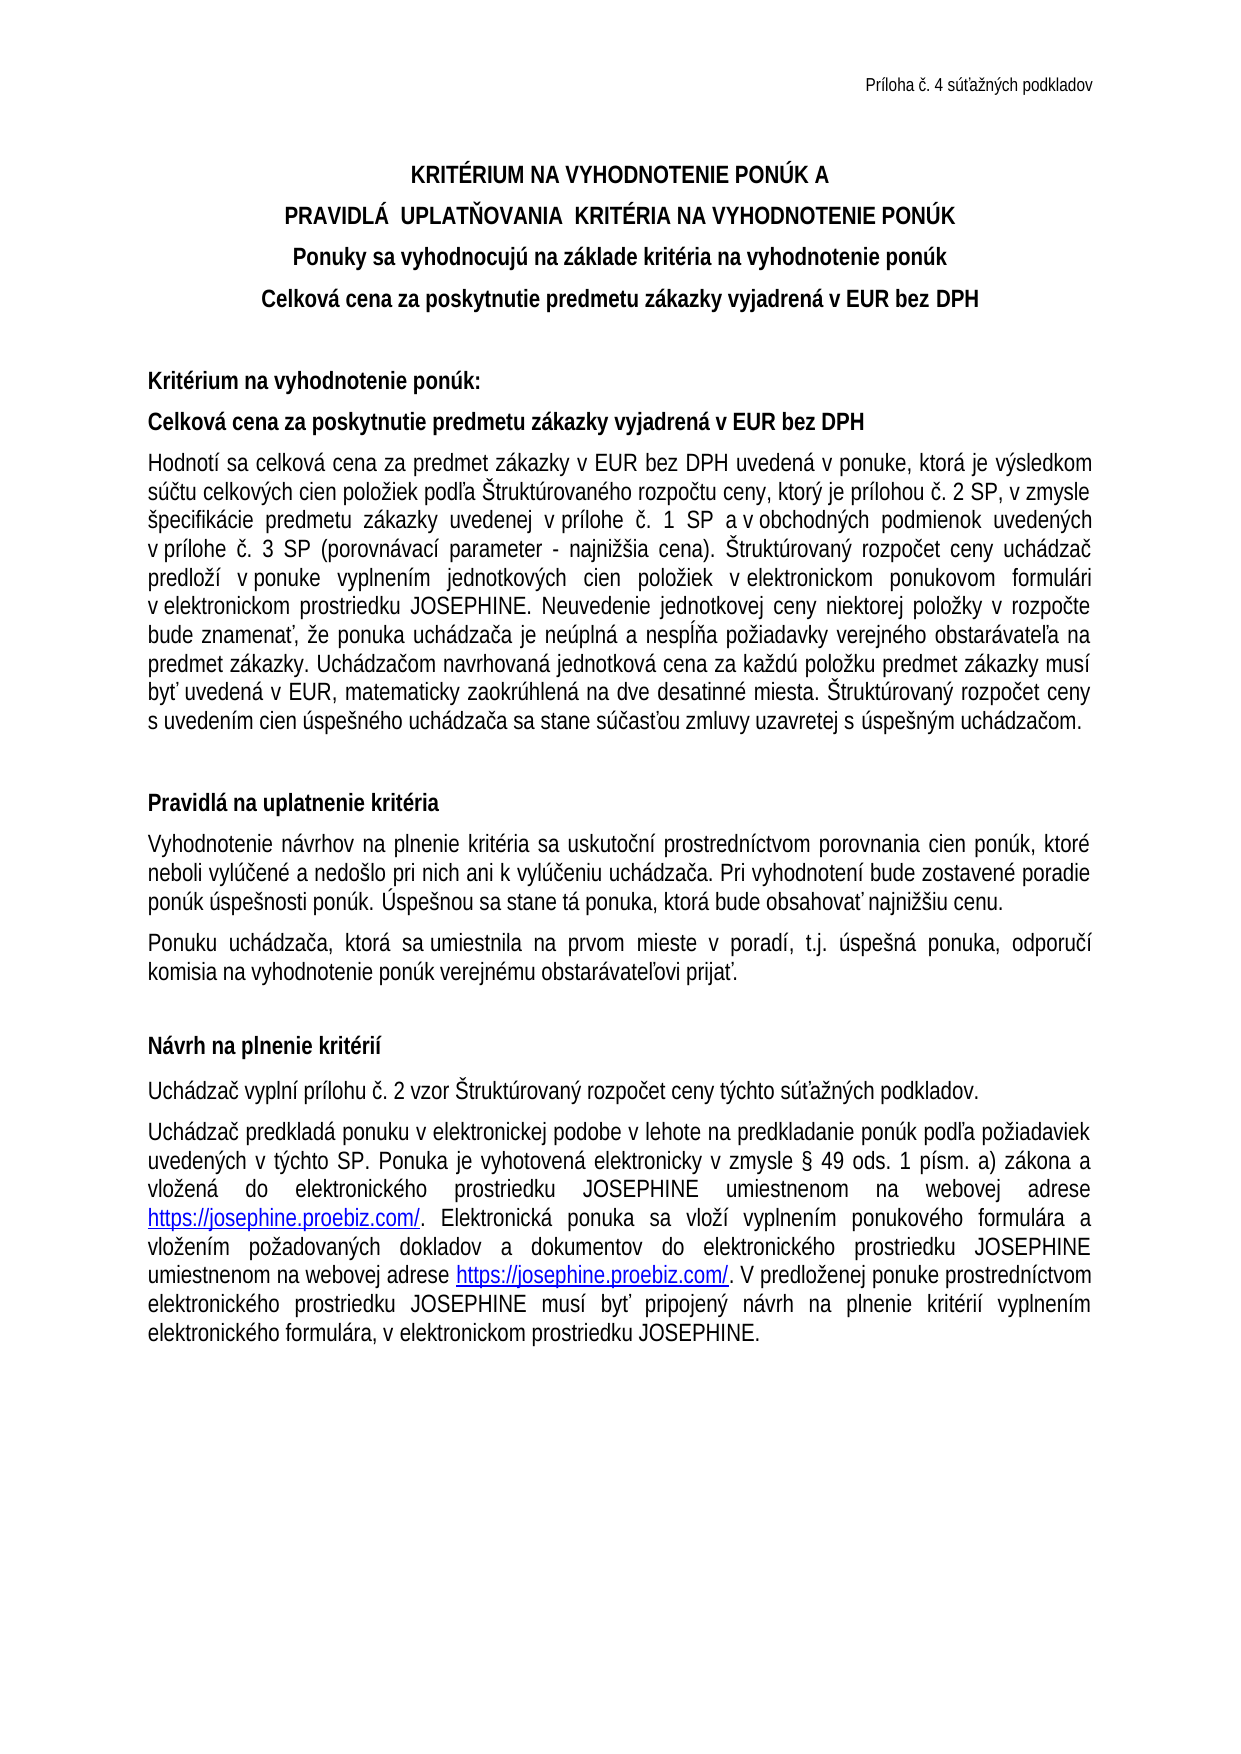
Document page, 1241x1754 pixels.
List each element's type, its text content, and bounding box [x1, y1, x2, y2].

text Uchádzač predkladá ponuku v elektronickej podobe v lehote na predkladanie ponúk podľa požiadaviek uvedených v týchto SP. Ponuka je vyhotovená elektronicky v zmysle § 49 ods. 1 písm. a) zákona a vložená do elektronického prostriedku JOSEPHINE umiestnenom na webovej adrese https://josephine.proebiz.com/. Elektronická ponuka sa vloží vyplnením ponukového formulára a vložením požadovaných dokladov a dokumentov do elektronického prostriedku JOSEPHINE umiestnenom na webovej adrese https://josephine.proebiz.com/. V predloženej ponuke prostredníctvom elektronického prostriedku JOSEPHINE musí byť pripojený návrh na plnenie kritérií vyplnením elektronického formulára, v elektronickom prostriedku JOSEPHINE. [148, 1117, 1093, 1346]
text KRITÉRIUM NA VYHODNOTENIE PONÚK A [148, 160, 1093, 189]
text Celková cena za poskytnutie predmetu zákazky vyjadrená v EUR bez DPH [148, 407, 1093, 436]
text Ponuku uchádzača, ktorá sa umiestnila na prvom mieste v poradí, t.j. úspešná ponuka, odporučí komisia na vyhodnotenie ponúk verejnému obstarávateľovi prijať. [148, 928, 1093, 985]
text Uchádzač vyplní prílohu č. 2 vzor Štruktúrovaný rozpočet ceny týchto súťažných podkladov. [148, 1076, 1093, 1105]
text Vyhodnotenie návrhov na plnenie kritéria sa uskutoční prostredníctvom porovnania cien ponúk, ktoré neboli vylúčené a nedošlo pri nich ani k vylúčeniu uchádzača. Pri vyhodnotení bude zostavené poradie ponúk úspešnosti ponúk. Úspešnou sa stane tá ponuka, ktorá bude obsahovať najnižšiu cenu. [148, 829, 1093, 915]
text Hodnotí sa celková cena za predmet zákazky v EUR bez DPH uvedená v ponuke, ktorá je výsledkom súčtu celkových cien položiek podľa Štruktúrovaného rozpočtu ceny, ktorý je prílohou č. 2 SP, v zmysle špecifikácie predmetu zákazky uvedenej v prílohe č. 1 SP a v obchodných podmienok uvedených v prílohe č. 3 SP (porovnávací parameter - najnižšia cena). Štruktúrovaný rozpočet ceny uchádzač predloží v ponuke vyplnením jednotkových cien položiek v elektronickom ponukovom formulári v elektronickom prostriedku JOSEPHINE. Neuvedenie jednotkovej ceny niektorej položky v rozpočte bude znamenať, že ponuka uchádzača je neúplná a nespĺňa požiadavky verejného obstarávateľa na predmet zákazky. Uchádzačom navrhovaná jednotková cena za každú položku predmet zákazky musí byť uvedená v EUR, matematicky zaokrúhlená na dve desatinné miesta. Štruktúrovaný rozpočet ceny s uvedením cien úspešného uchádzača sa stane súčasťou zmluvy uzavretej s úspešným uchádzačom. [148, 448, 1093, 734]
text PRAVIDLÁ UPLATŇOVANIA KRITÉRIA NA VYHODNOTENIE PONÚK [148, 201, 1093, 230]
text Celková cena za poskytnutie predmetu zákazky vyjadrená v EUR bez DPH [148, 283, 1093, 312]
text Ponuky sa vyhodnocujú na základe kritéria na vyhodnotenie ponúk [148, 242, 1093, 271]
text Pravidlá na uplatnenie kritéria [148, 788, 1093, 817]
text Kritérium na vyhodnotenie ponúk: [148, 366, 1093, 394]
text Návrh na plnenie kritérií [148, 1031, 1093, 1059]
